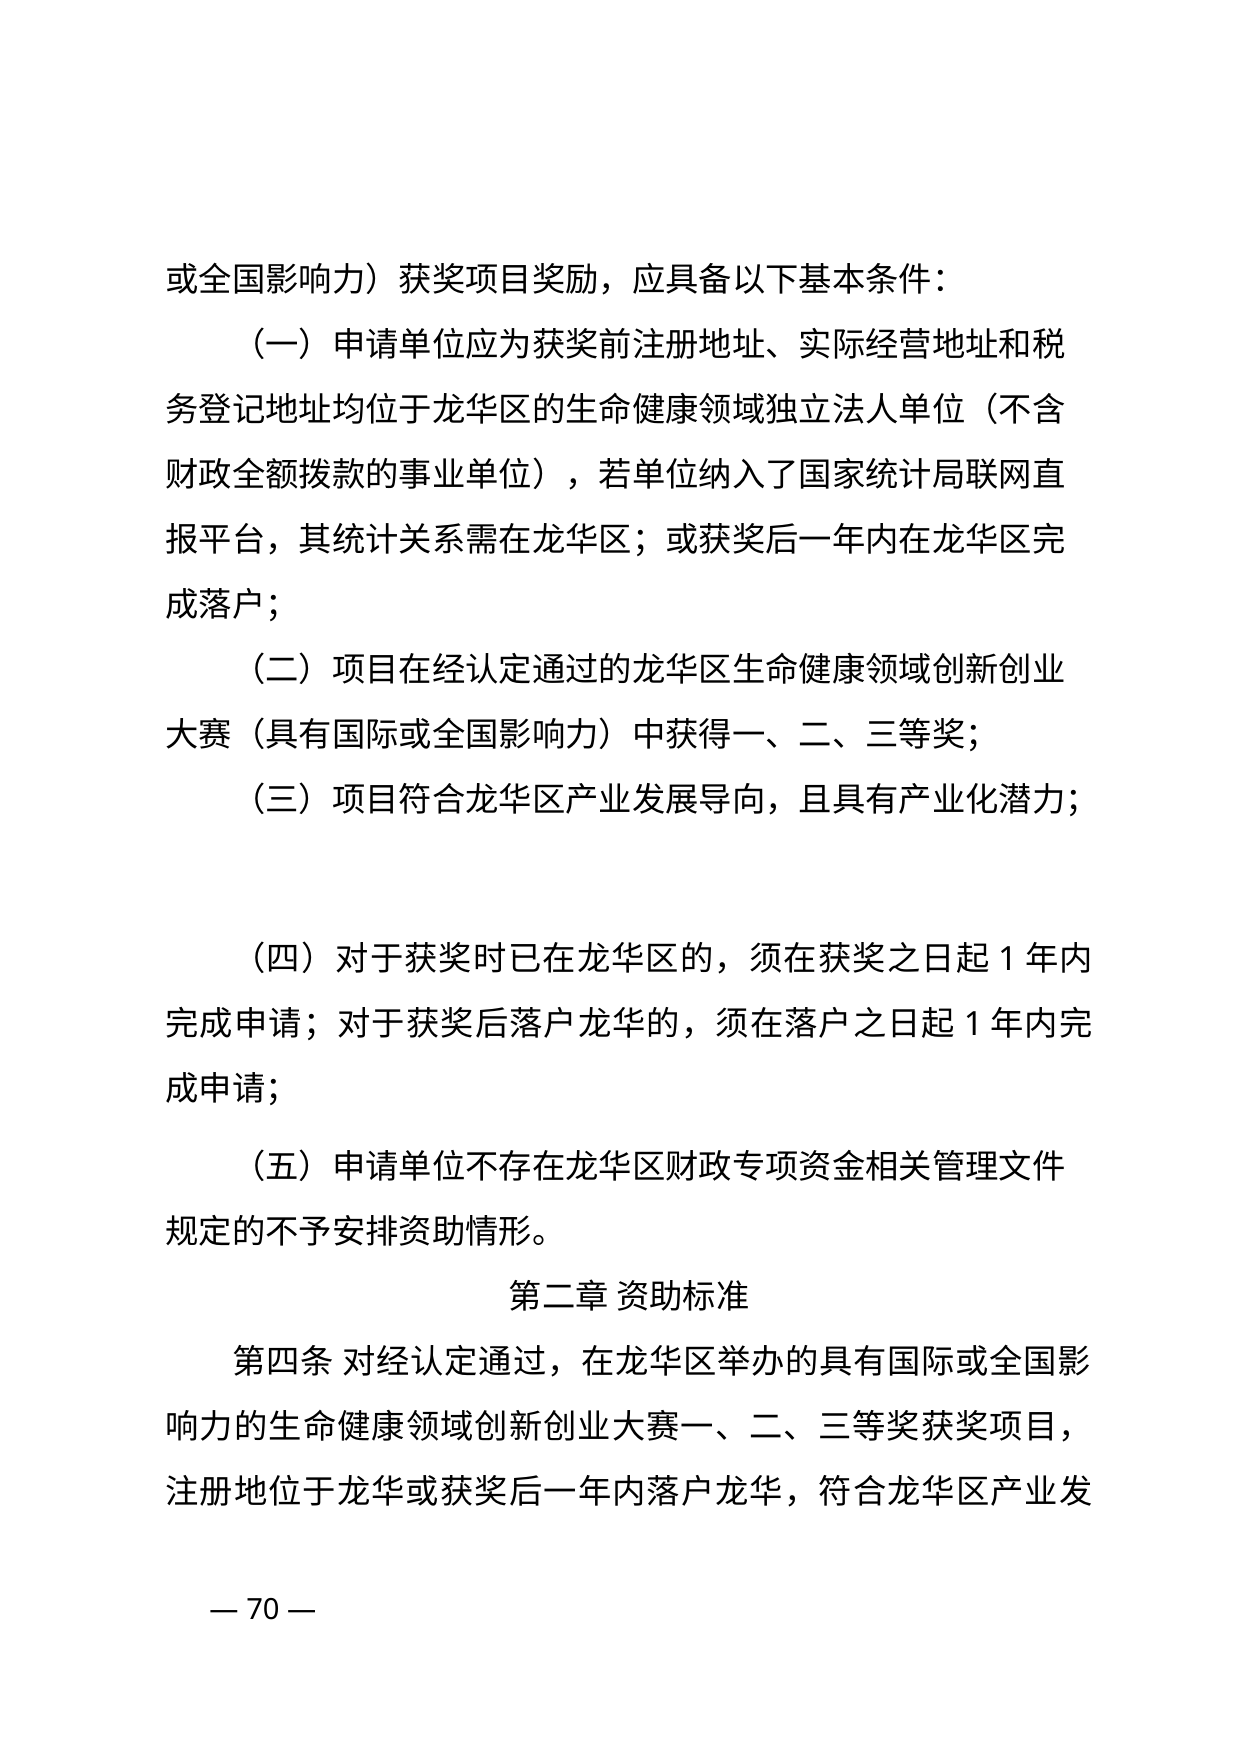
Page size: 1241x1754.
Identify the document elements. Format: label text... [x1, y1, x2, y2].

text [165, 245, 1092, 310]
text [165, 1326, 1092, 1521]
text （二）项目在经认定通过的龙华区生命健康领域创新创业大赛（具有国际或全国影响力）中获得一、二、三等奖； [165, 635, 1092, 765]
text （三）项目符合龙华区产业发展导向，且具有产业化潜力； [165, 765, 1092, 895]
text 第二章 资助标准 [165, 1261, 1092, 1326]
text （五）申请单位不存在龙华区财政专项资金相关管理文件规定的不予安排资助情形。 [165, 1131, 1092, 1261]
text （四）对于获奖时已在龙华区的，须在获奖之日起1年内完成申请；对于获奖后落户龙华的，须在落户之日起1年内完成申请； [165, 924, 1092, 1119]
text （一）申请单位应为获奖前注册地址、实际经营地址和税务登记地址均位于龙华区的生命健康领域独立法人单位（不含财政全额拨款的事业单位），若单位纳入了国家统计局联网直报平台，其统计关系需在龙华区；或获奖后一年内在龙华区完成落户； [165, 310, 1092, 635]
